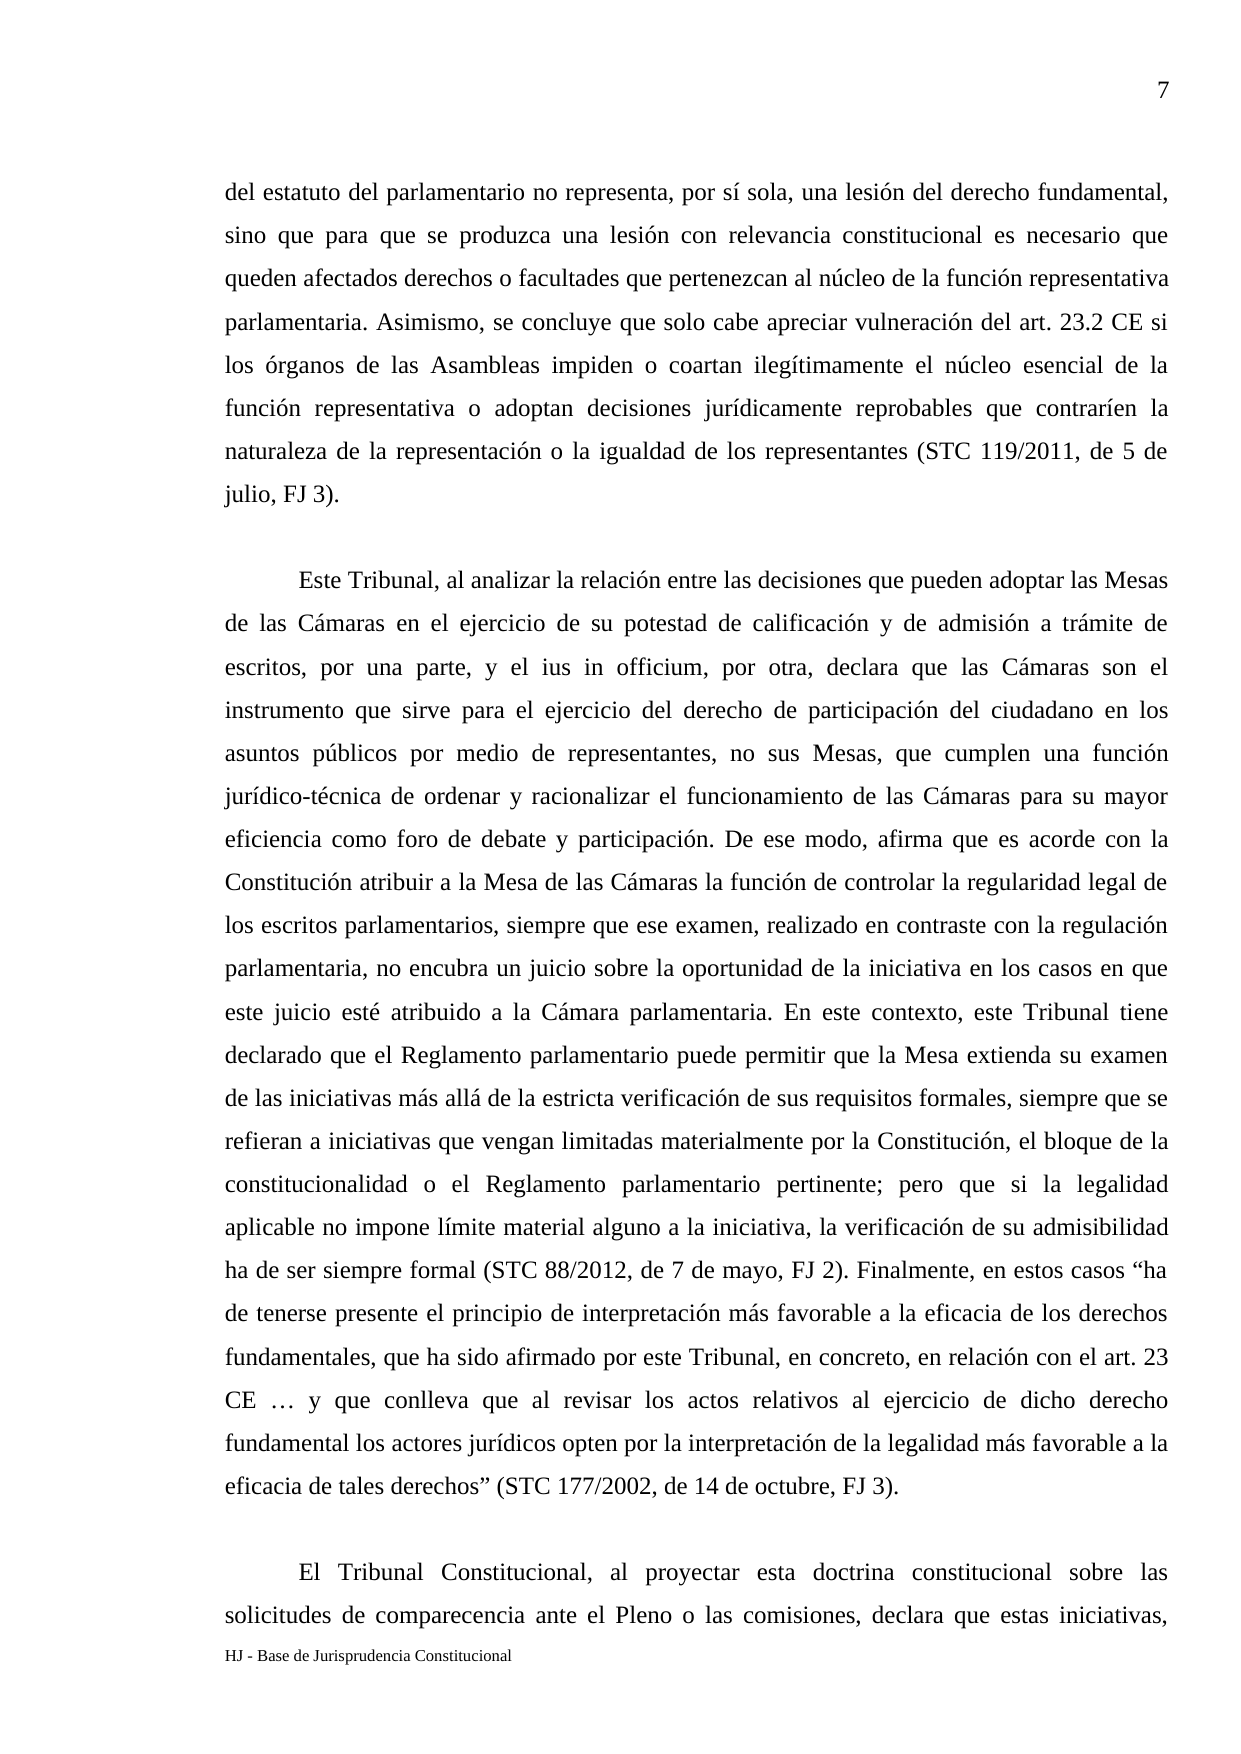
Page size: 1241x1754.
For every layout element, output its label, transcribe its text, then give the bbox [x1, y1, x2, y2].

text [224, 177, 1169, 508]
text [224, 1557, 1169, 1629]
text Este Tribunal, al analizar la relación entre las decisiones que pueden adoptar las Mesas de las Cámaras en el ejercicio de su potestad de calificación y de admisión a trámite de escritos, por una parte, y el ius in officium, por otra, declara que las Cámaras son el instrumento que sirve para el ejercicio del derecho de participación del ciudadano en los asuntos públicos por medio de representantes, no sus Mesas, que cumplen una función jurídico-técnica de ordenar y racionalizar el funcionamiento de las Cámaras para su mayor eficiencia como foro de debate y participación. De ese modo, afirma que es acorde con la Constitución atribuir a la Mesa de las Cámaras la función de controlar la regularidad legal de los escritos parlamentarios, siempre que ese examen, realizado en contraste con la regulación parlamentaria, no encubra un juicio sobre la oportunidad de la iniciativa en los casos en que este juicio esté atribuido a la Cámara parlamentaria. En este contexto, este Tribunal tiene declarado que el Reglamento parlamentario puede permitir que la Mesa extienda su examen de las iniciativas más allá de la estricta verificación de sus requisitos formales, siempre que se refieran a iniciativas que vengan limitadas materialmente por la Constitución, el bloque de la constitucionalidad o el Reglamento parlamentario pertinente; pero que si la legalidad aplicable no impone límite material alguno a la iniciativa, la verificación de su admisibilidad ha de ser siempre formal (STC 88/2012, de 7 de mayo, FJ 2). Finalmente, en estos casos “ha de tenerse presente el principio de interpretación más favorable a la eficacia de los derechos fundamentales, que ha sido afirmado por este Tribunal, en concreto, en relación con el art. 23 CE … y que conlleva que al revisar los actos relativos al ejercicio de dicho derecho fundamental los actores jurídicos opten por la interpretación de la legalidad más favorable a la eficacia de tales derechos” (STC 177/2002, de 14 de octubre, FJ 3). [224, 565, 1169, 1500]
